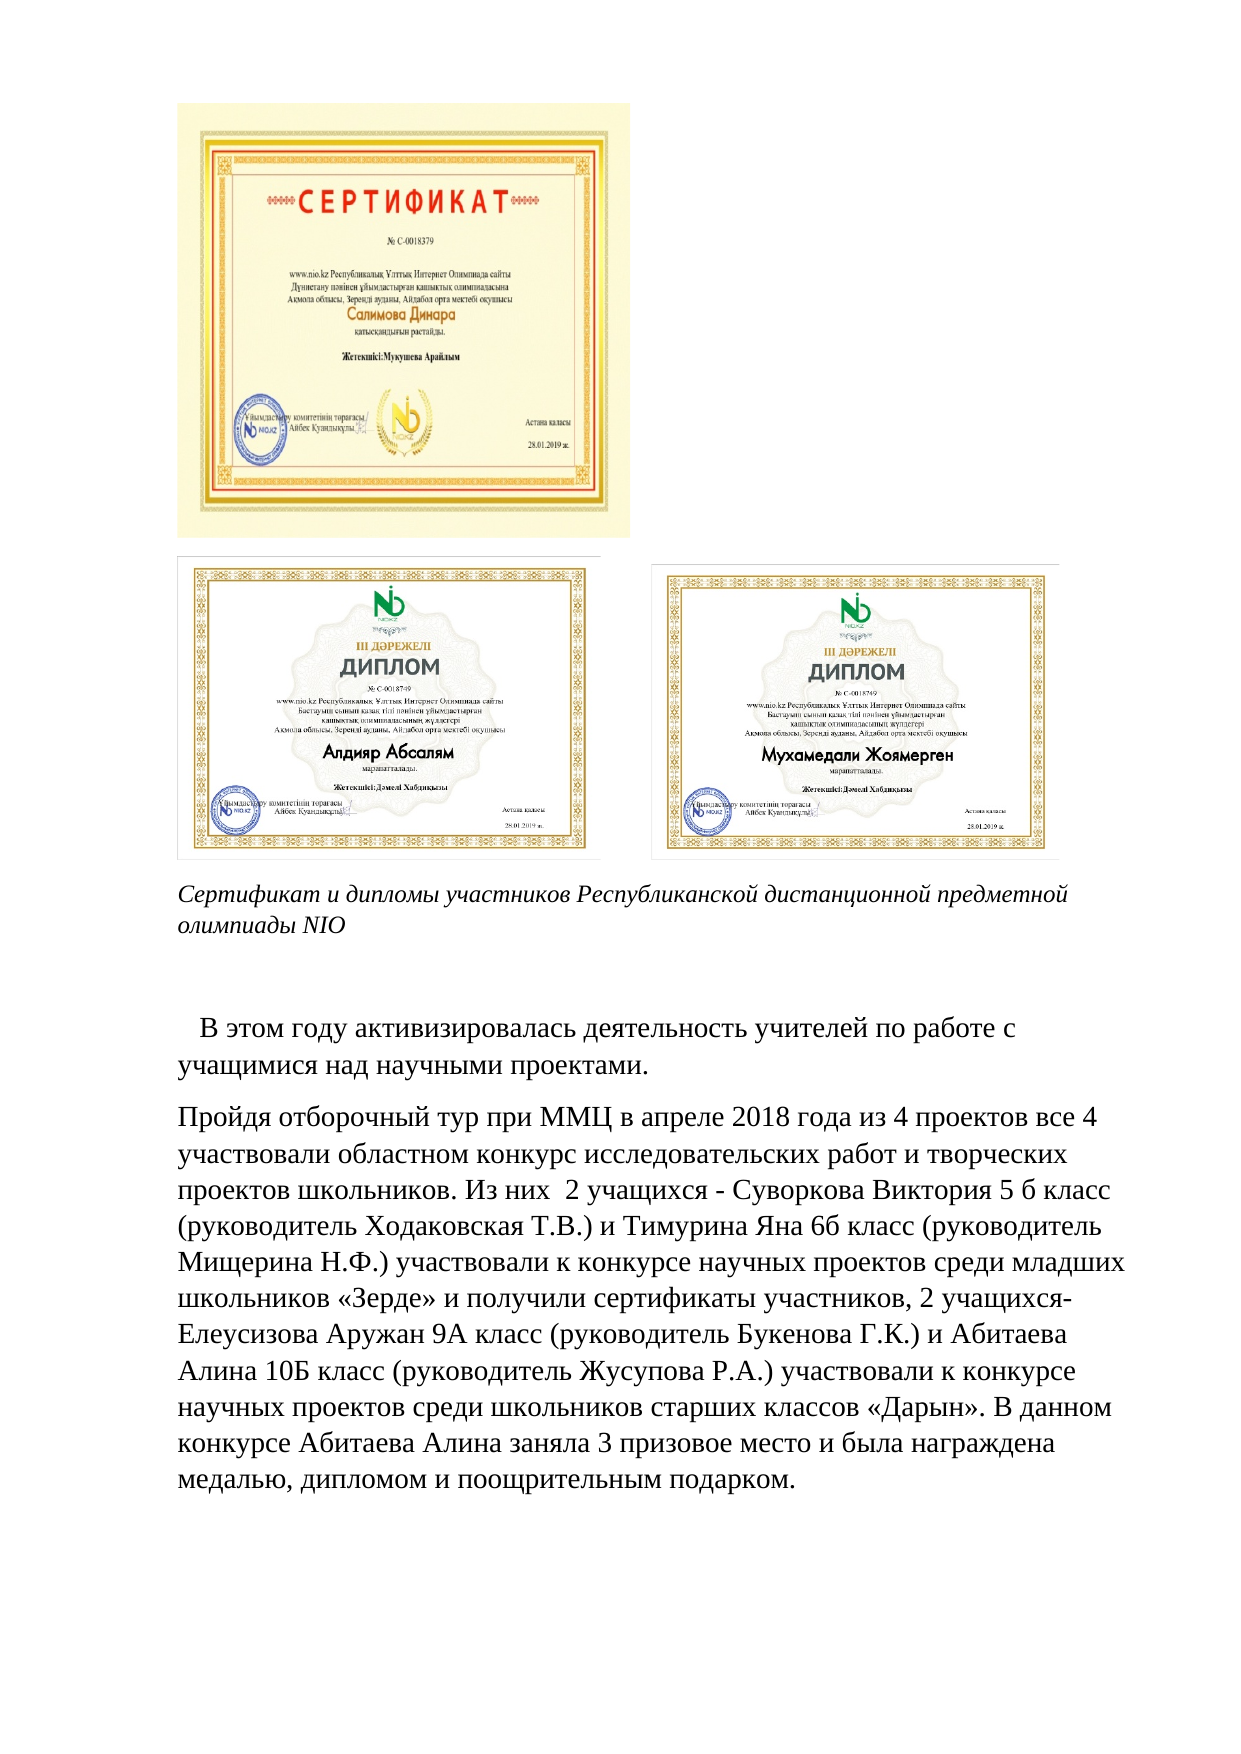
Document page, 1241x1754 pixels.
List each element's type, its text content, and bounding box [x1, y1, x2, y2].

picture [651, 564, 1060, 860]
text Пройдя отборочный тур при ММЦ в апреле 2018 года из 4 проектов все 4 участвовали областном конкурс исследовательских работ и творческих проектов школьников. Из них 2 учащихся - Суворкова Виктория 5 б класс (руководитель Ходаковская Т.В.) и Тимурина Яна 6б класс (руководитель Мищерина Н.Ф.) участвовали к конкурсе научных проектов среди младших школьников «Зерде» и получили сертификаты участников, 2 учащихся- Елеусизова Аружан 9А класс (руководитель Букенова Г.К.) и Абитаева Алина 10Б класс (руководитель Жусупова Р.А.) участвовали к конкурсе научных проектов среди школьников старших классов «Дарын». В данном конкурсе Абитаева Алина заняла 3 призовое место и была награждена медалью, дипломом и поощрительным подарком. [177, 1099, 1152, 1494]
picture [177, 103, 631, 538]
text В этом году активизировалась деятельность учителей по работе с учащимися над научными проектами. [177, 1011, 1152, 1080]
text Сертификат и дипломы участников Республиканской дистанционной предметной олимпиады NIO [177, 879, 1152, 939]
picture [177, 556, 601, 860]
